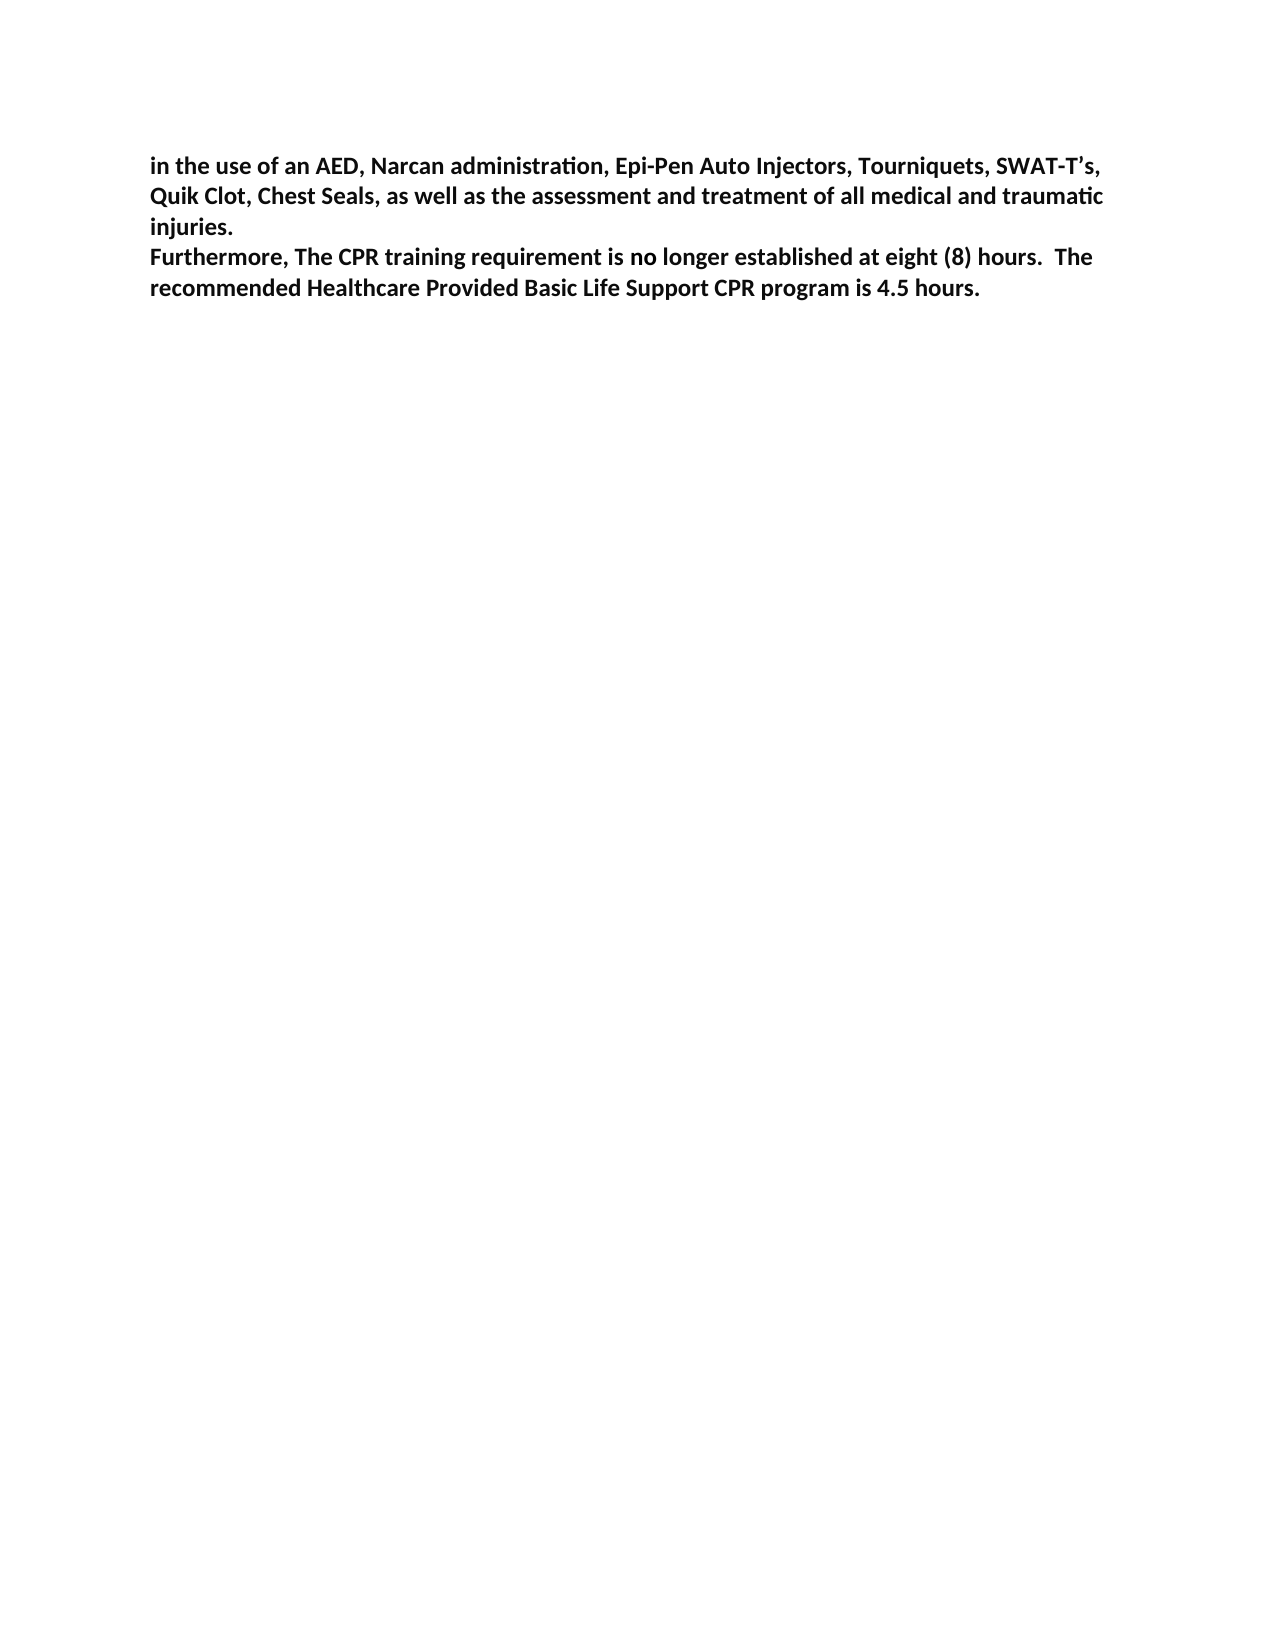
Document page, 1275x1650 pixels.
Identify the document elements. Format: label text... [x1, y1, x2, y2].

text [150, 150, 1125, 242]
text Furthermore, The CPR training requirement is no longer established at eight (8) hours. The recommended Healthcare Provided Basic Life Support CPR program is 4.5 hours. [150, 242, 1125, 303]
